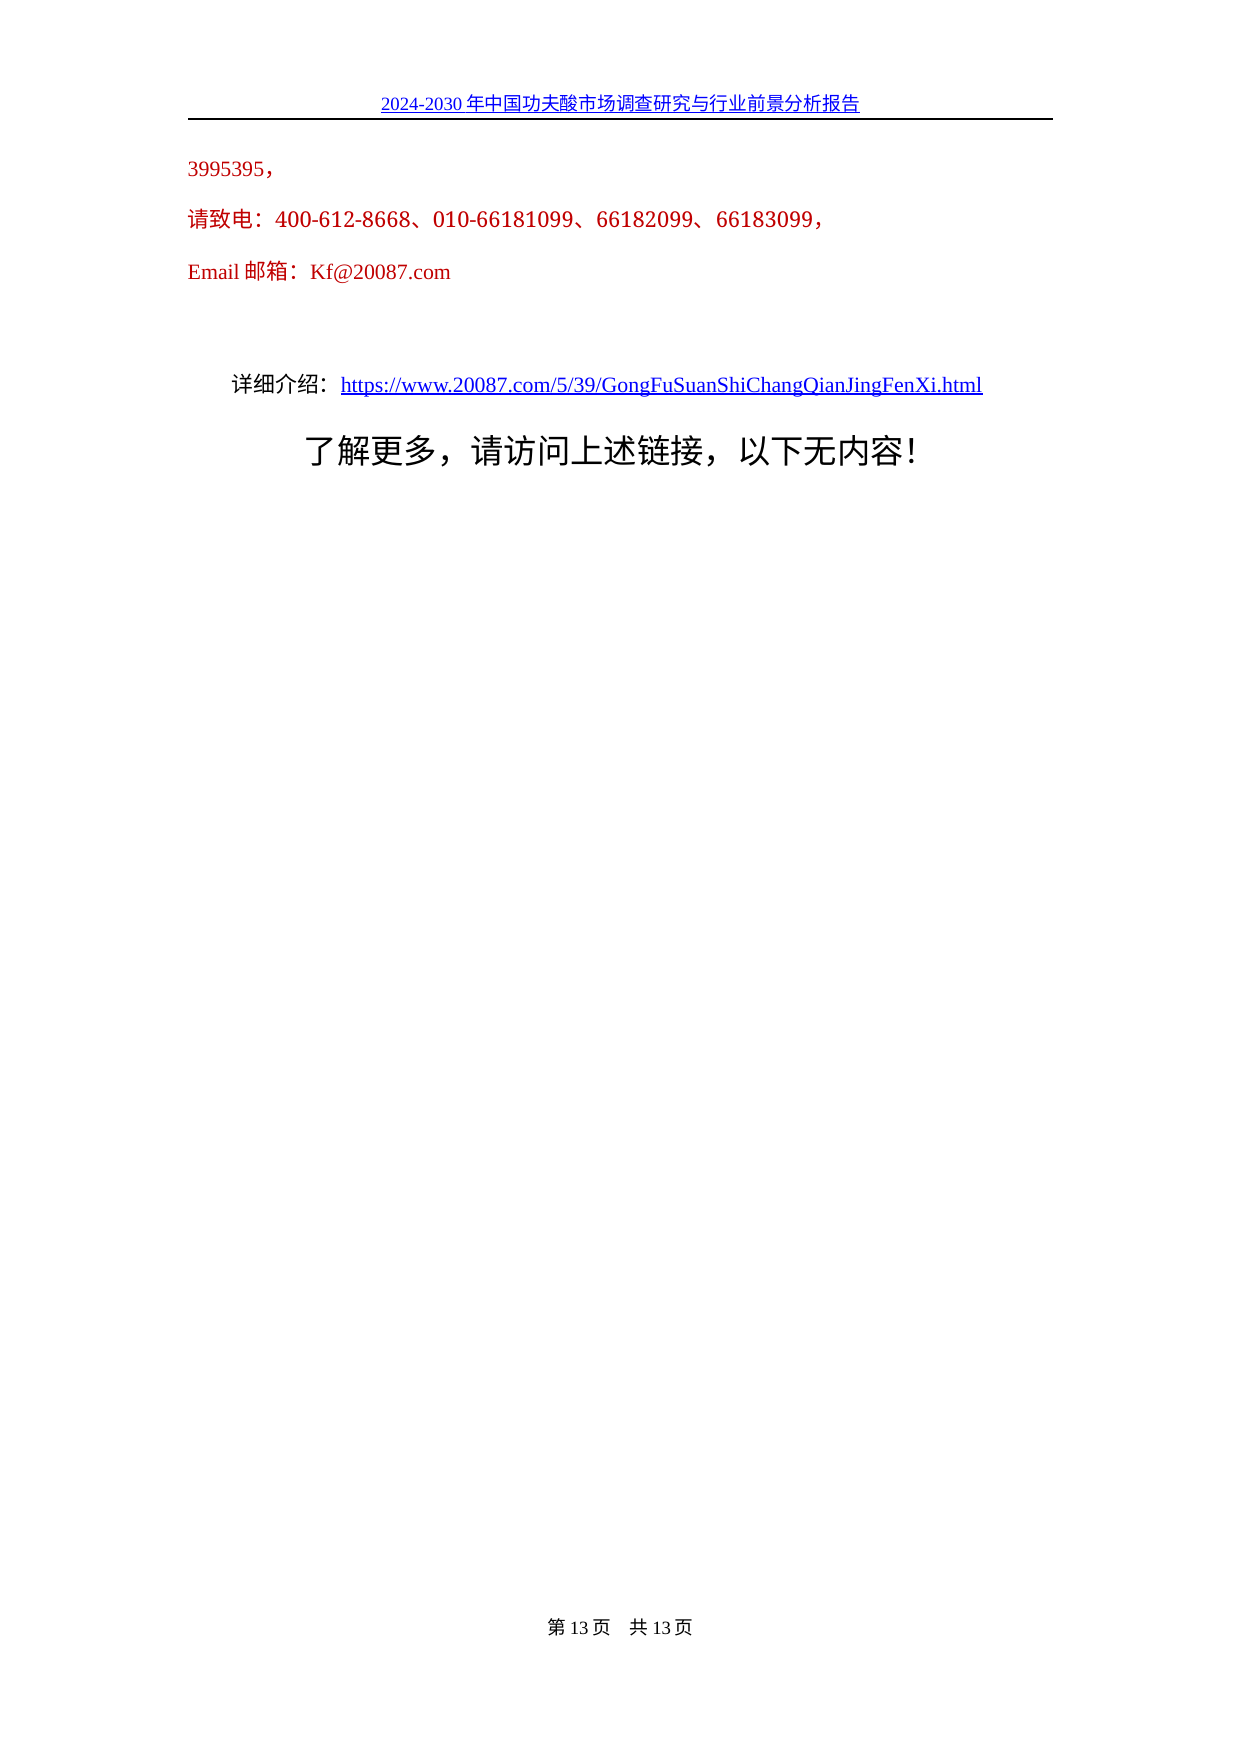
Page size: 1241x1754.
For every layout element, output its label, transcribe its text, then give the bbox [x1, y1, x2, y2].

text 请致电：400-612-8668、010-66181099、66182099、66183099， [187, 202, 1053, 234]
title 了解更多，请访问上述链接，以下无内容！ [187, 416, 1053, 481]
text 详细介绍：https://www.20087.com/5/39/GongFuSuanShiChangQianJingFenXi.html [187, 366, 1053, 399]
text Email邮箱：Kf@20087.com [187, 253, 1053, 286]
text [187, 150, 1053, 183]
